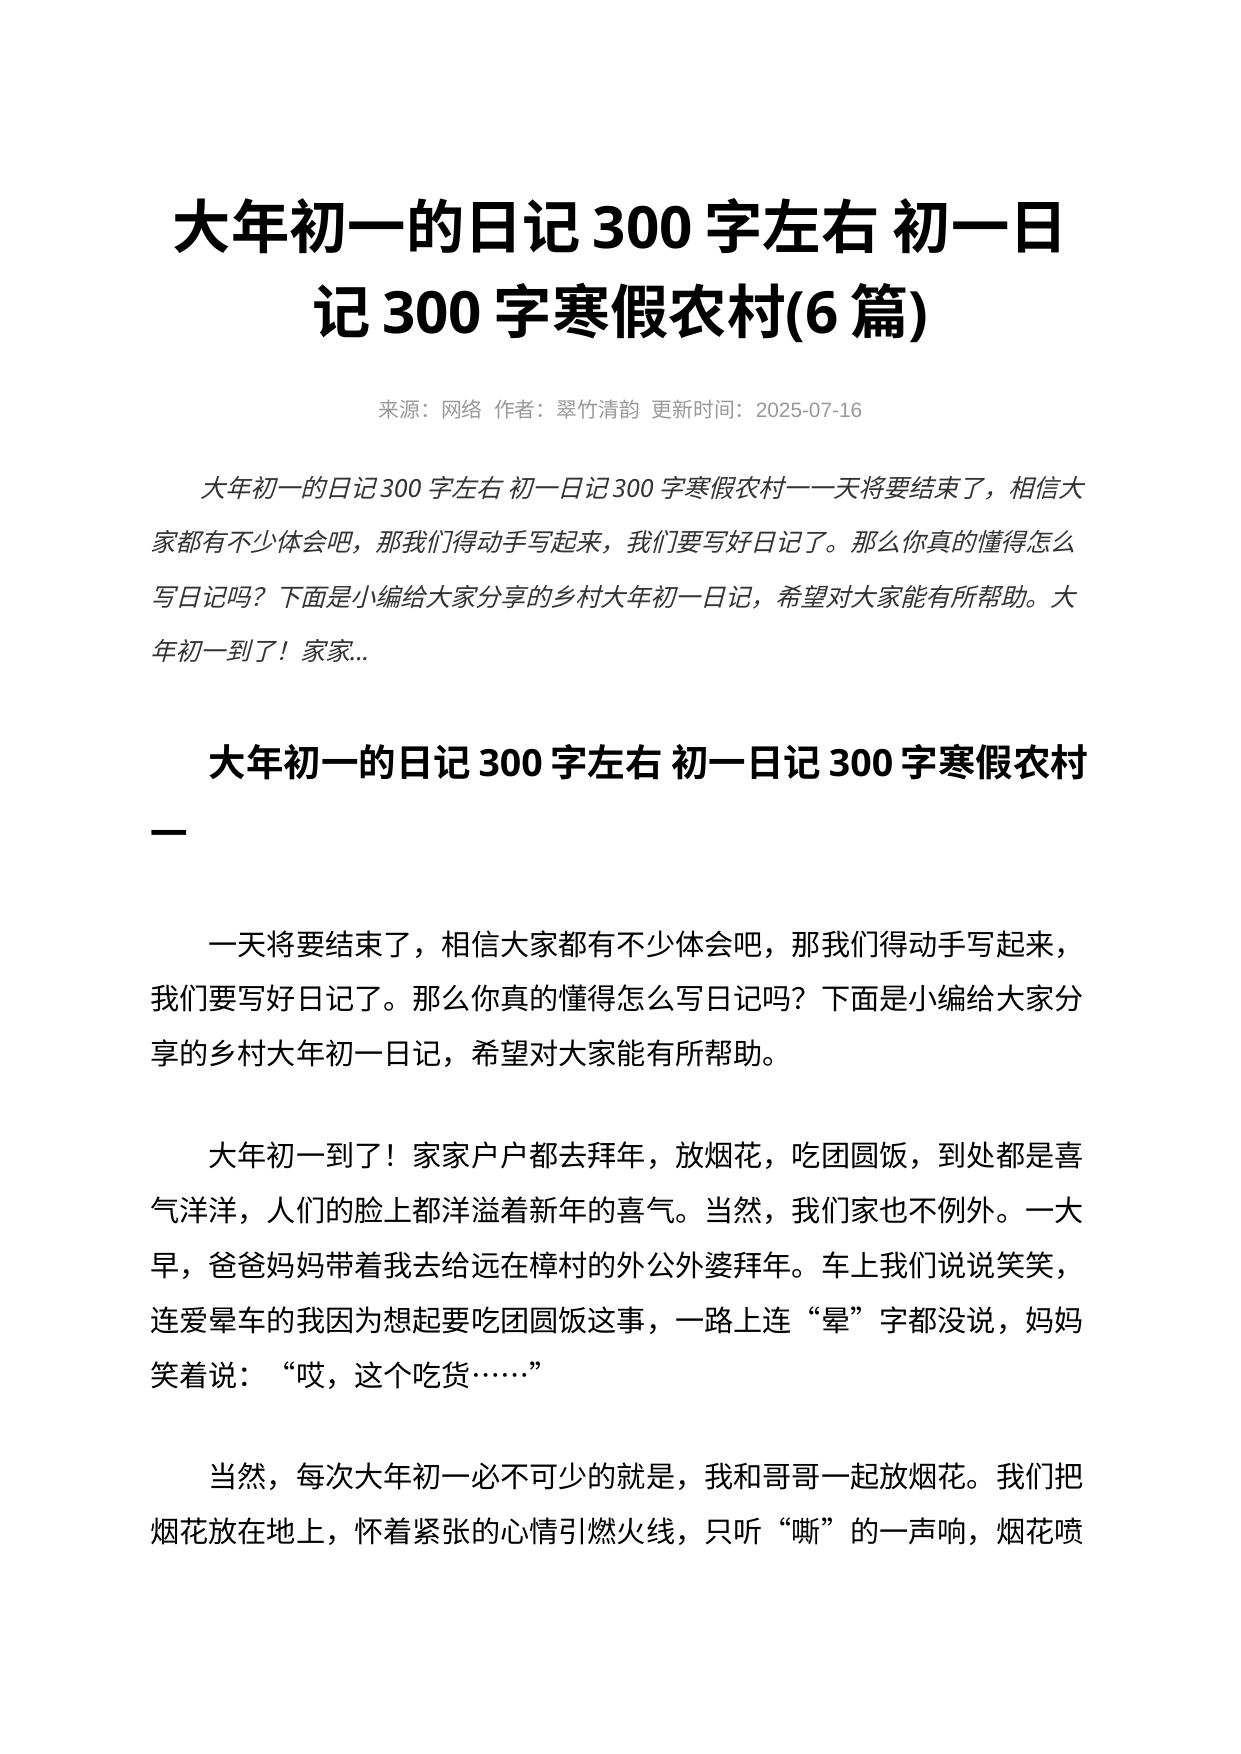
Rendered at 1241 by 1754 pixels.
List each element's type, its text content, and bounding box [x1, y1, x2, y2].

text 大年初一的日记300字左右 初一日记300字寒假农村一 [150, 733, 1090, 858]
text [150, 1454, 1090, 1551]
text 大年初一到了！家家户户都去拜年，放烟花，吃团圆饭，到处都是喜气洋洋，人们的脸上都洋溢着新年的喜气。当然，我们家也不例外。一大早，爸爸妈妈带着我去给远在樟村的外公外婆拜年。车上我们说说笑笑，连爱晕车的我因为想起要吃团圆饭这事，一路上连“晕”字都没说，妈妈笑着说：“哎，这个吃货……” [150, 1133, 1090, 1394]
text 一天将要结束了，相信大家都有不少体会吧，那我们得动手写起来，我们要写好日记了。那么你真的懂得怎么写日记吗？下面是小编给大家分享的乡村大年初一日记，希望对大家能有所帮助。 [150, 921, 1090, 1073]
subtitle 大年初一的日记300字左右 初一日记300字寒假农村(6篇) [150, 181, 1090, 351]
text 来源：网络 作者：翠竹清韵 更新时间：2025-07-16 [150, 398, 1090, 422]
text 大年初一的日记300字左右 初一日记300字寒假农村一一天将要结束了，相信大家都有不少体会吧，那我们得动手写起来，我们要写好日记了。那么你真的懂得怎么写日记吗？下面是小编给大家分享的乡村大年初一日记，希望对大家能有所帮助。大年初一到了！家家... [150, 468, 1090, 668]
